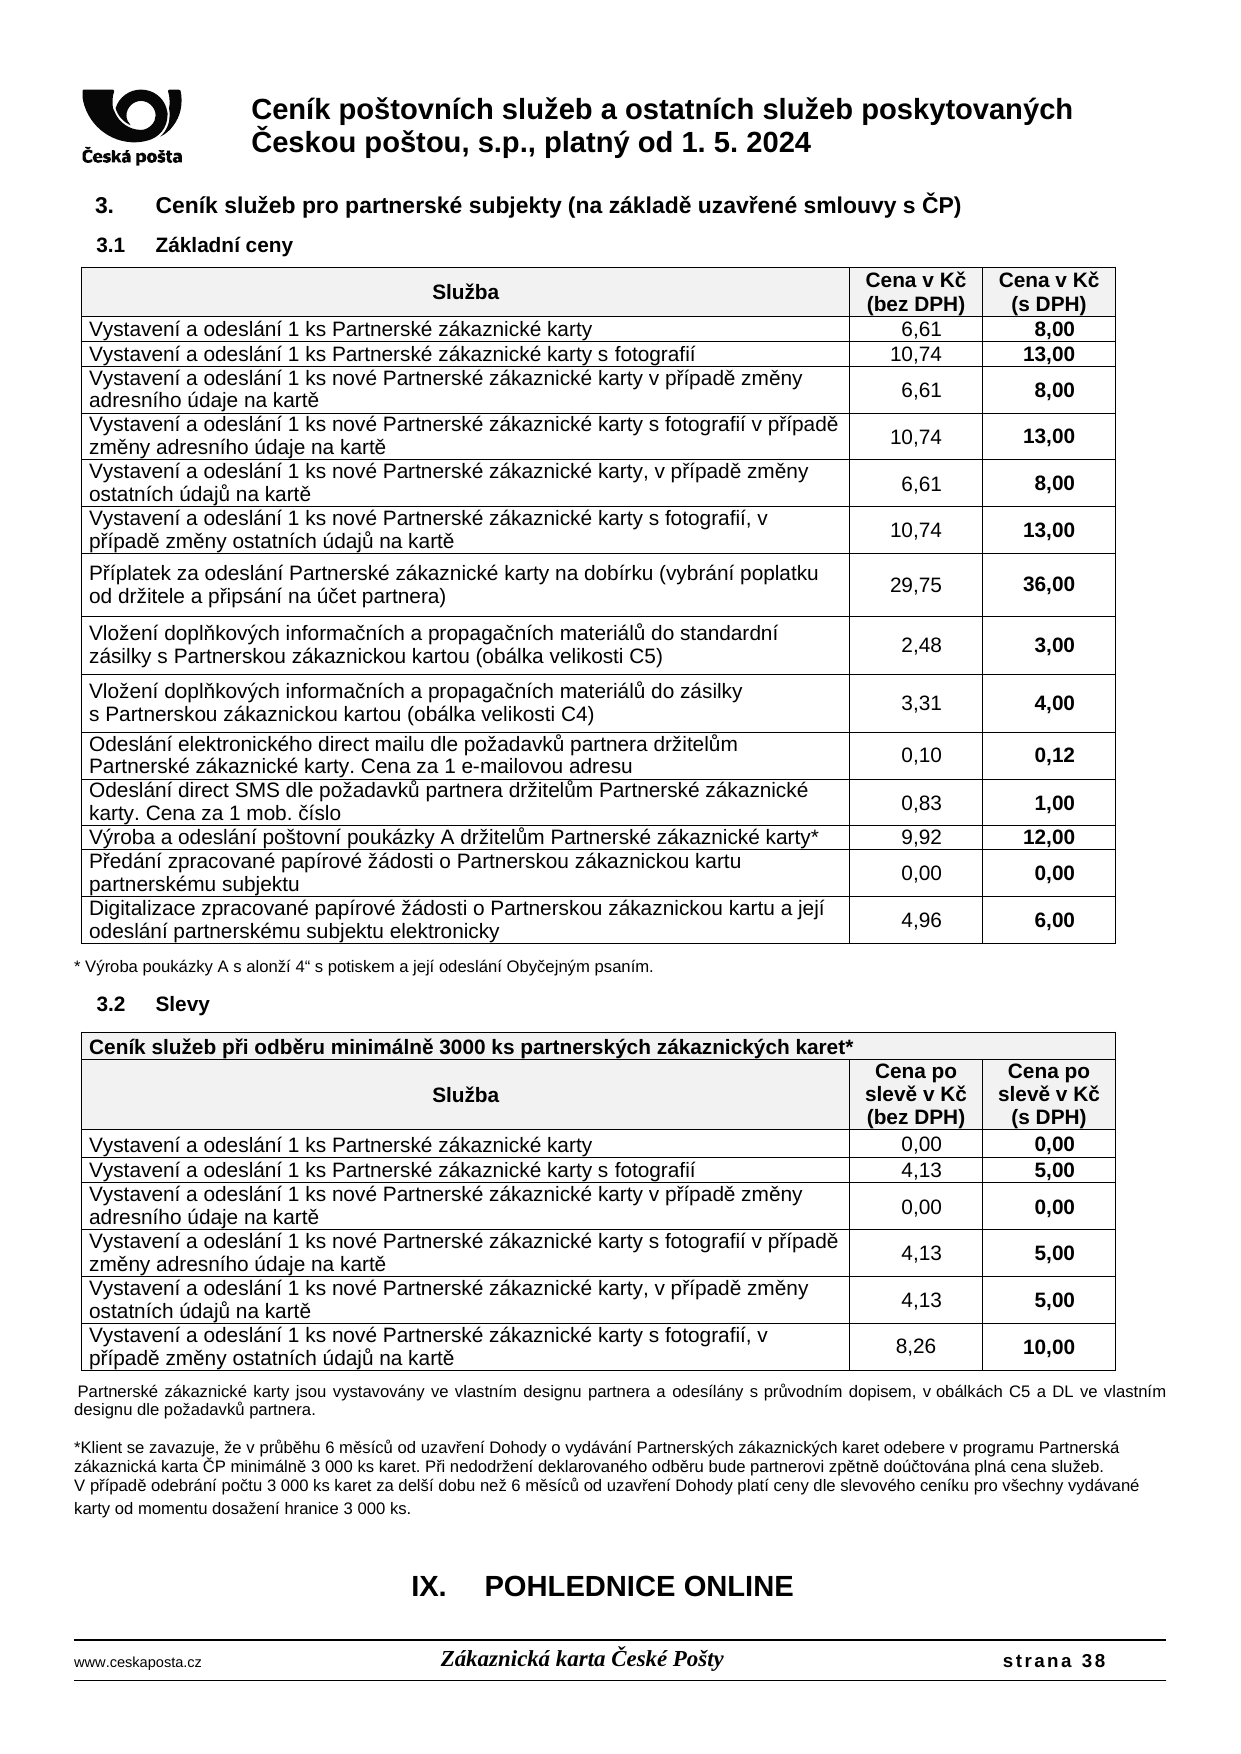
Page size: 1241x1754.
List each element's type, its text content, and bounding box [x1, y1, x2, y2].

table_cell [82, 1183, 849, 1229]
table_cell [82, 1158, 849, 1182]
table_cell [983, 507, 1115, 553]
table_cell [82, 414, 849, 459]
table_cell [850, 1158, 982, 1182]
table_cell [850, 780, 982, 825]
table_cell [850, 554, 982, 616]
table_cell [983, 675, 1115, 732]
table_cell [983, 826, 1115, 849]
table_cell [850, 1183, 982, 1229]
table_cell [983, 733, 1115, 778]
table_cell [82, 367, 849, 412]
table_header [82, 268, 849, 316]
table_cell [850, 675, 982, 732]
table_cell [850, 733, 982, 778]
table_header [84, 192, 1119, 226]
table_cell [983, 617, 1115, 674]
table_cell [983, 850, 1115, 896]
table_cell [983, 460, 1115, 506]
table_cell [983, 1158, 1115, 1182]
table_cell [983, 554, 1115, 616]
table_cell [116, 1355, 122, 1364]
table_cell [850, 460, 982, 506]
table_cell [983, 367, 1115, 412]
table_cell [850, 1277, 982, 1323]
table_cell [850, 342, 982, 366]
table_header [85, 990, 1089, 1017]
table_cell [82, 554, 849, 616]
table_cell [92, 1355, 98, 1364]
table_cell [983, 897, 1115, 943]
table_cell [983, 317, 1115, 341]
subtitle POHLEDNICE ONLINE [74, 1568, 1166, 1603]
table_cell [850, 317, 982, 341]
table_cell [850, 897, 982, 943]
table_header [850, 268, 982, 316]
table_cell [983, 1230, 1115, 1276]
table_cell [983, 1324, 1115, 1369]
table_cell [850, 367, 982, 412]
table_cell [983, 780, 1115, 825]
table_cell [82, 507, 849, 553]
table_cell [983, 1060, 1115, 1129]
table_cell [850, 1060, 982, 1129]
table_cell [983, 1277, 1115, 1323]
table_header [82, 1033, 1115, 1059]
text * Výroba poukázky A s alonží 4“ s potiskem a její odeslání Obyčejným psaním. [74, 957, 1166, 976]
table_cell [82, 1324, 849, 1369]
text *Klient se zavazuje, že v průběhu 6 měsíců od uzavření Dohody o vydávání Partnerských zákaznických karet odebere v programu Partnerská zákaznická karta ČP minimálně 3 000 ks karet. Při nedodržení deklarovaného odběru bude partnerovi zpětně doúčtována plná cena služeb. V případě odebrání počtu 3 000 ks karet za delší dobu než 6 měsíců od uzavření Dohody platí ceny dle slevového ceníku pro všechny vydávané karty od momentu dosažení hranice 3 000 ks. [74, 1437, 1166, 1519]
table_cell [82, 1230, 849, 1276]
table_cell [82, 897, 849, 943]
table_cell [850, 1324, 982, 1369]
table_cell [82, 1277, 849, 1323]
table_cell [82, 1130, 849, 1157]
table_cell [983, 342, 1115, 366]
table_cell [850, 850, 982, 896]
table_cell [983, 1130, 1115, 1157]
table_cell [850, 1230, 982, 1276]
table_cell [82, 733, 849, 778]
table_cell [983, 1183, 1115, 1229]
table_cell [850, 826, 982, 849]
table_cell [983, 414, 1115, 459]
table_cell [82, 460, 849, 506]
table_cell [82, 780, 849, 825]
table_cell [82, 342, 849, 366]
text Partnerské zákaznické karty jsou vystavovány ve vlastním designu partnera a odesílány s průvodním dopisem, v obálkách C5 a DL ve vlastním designu dle požadavků partnera. [74, 1383, 1166, 1419]
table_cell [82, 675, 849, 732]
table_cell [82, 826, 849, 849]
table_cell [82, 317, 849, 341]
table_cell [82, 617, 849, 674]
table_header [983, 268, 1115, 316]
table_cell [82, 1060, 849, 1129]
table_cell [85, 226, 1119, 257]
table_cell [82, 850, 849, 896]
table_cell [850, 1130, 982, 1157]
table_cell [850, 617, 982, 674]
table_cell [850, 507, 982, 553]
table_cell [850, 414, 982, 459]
